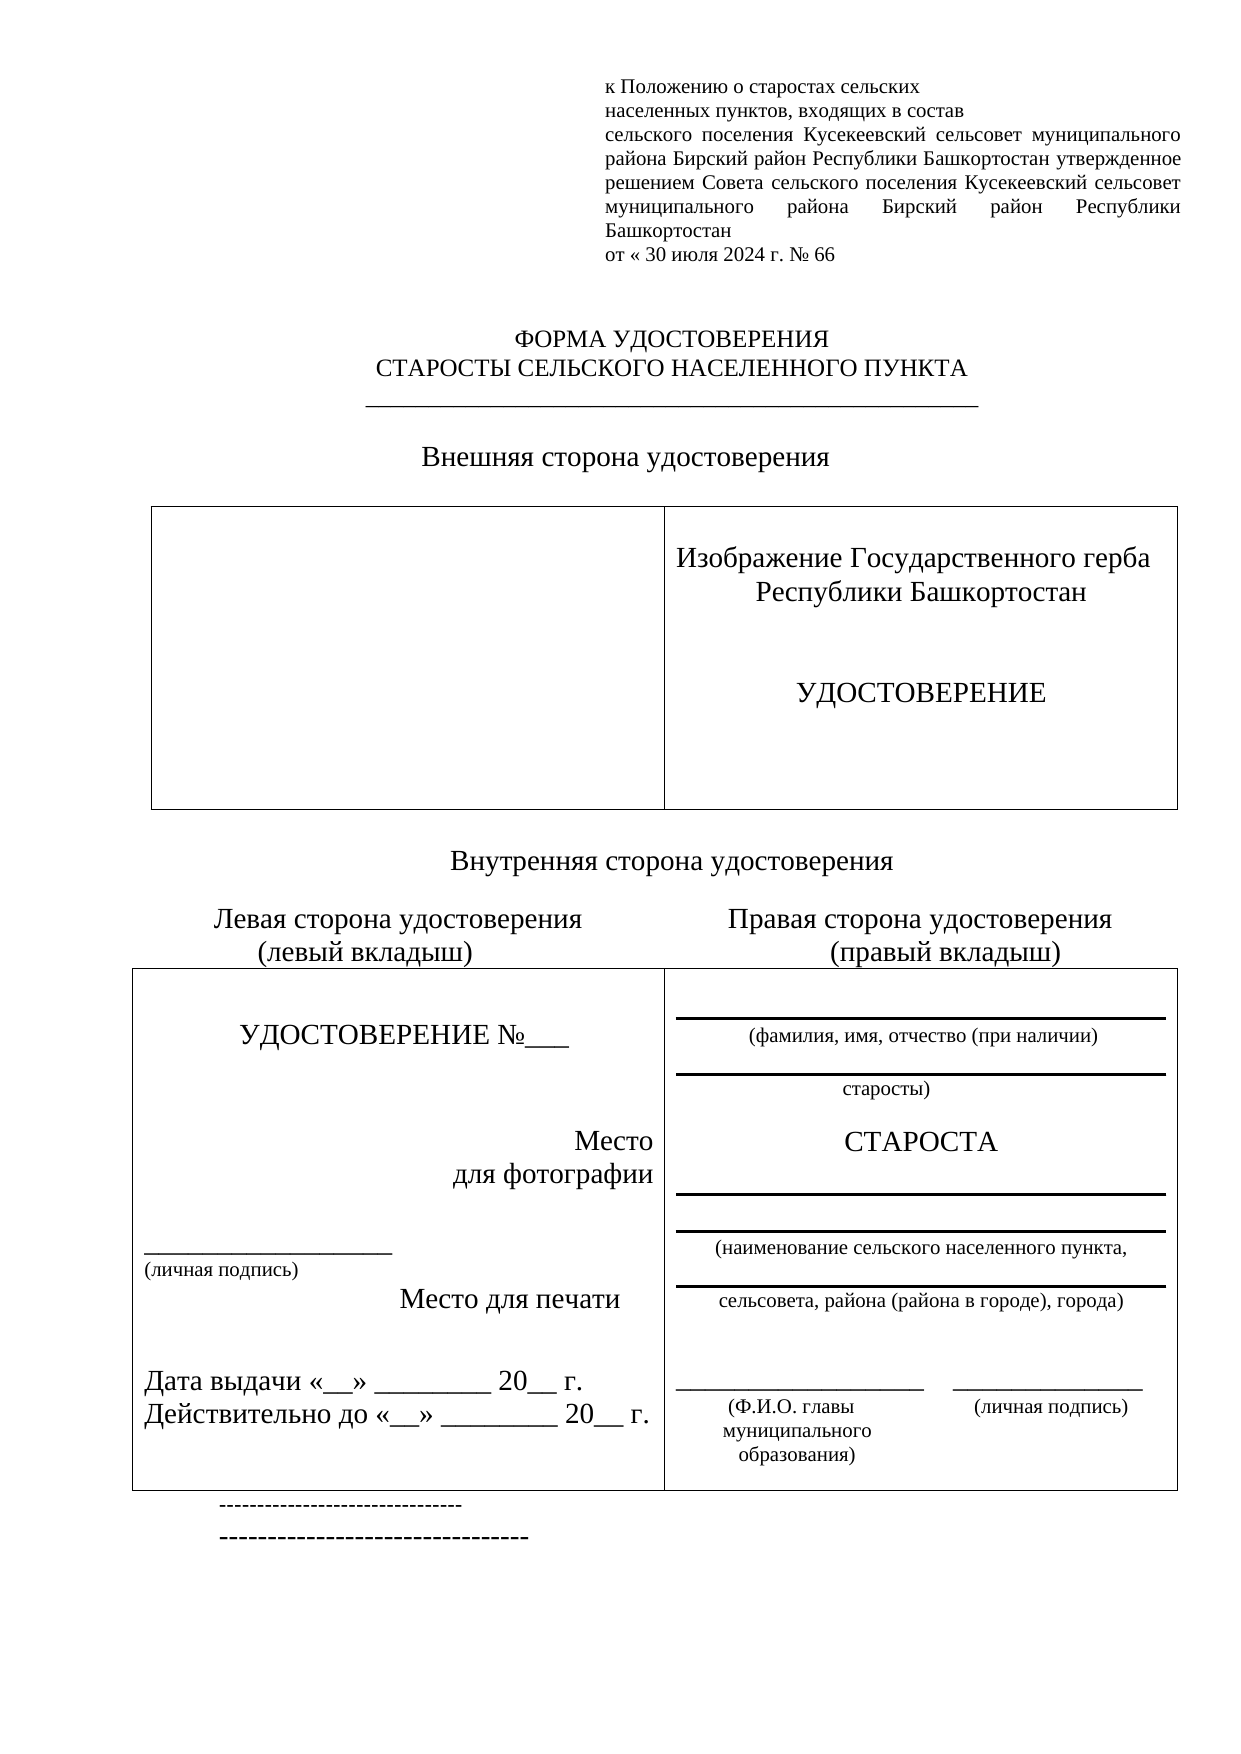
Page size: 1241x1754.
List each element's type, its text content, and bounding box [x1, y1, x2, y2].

text ФОРМА УДОСТОВЕРЕНИЯ [162, 324, 1181, 353]
text к Положению о старостах сельских [531, 74, 1181, 98]
text сельского поселения Кусекеевский сельсовет муниципального района Бирский район Республики Башкортостан утвержденное решением Совета сельского поселения Кусекеевский сельсовет муниципального района Бирский район Республики Башкортостан [605, 122, 1181, 242]
text СТАРОСТЫ СЕЛЬСКОГО НАСЕЛЕННОГО ПУНКТА _________________________________________________ [162, 353, 1181, 410]
text -------------------------------- [162, 1518, 1181, 1551]
text Левая сторона удостоверения Правая сторона удостоверения [162, 901, 1181, 934]
table_header УДОСТОВЕРЕНИЕ №___ Место для фотографии _________________ (личная подпись) Место для печати Дата выдачи «__» ________ 20__ г. Действительно до «__» ________ 20__ г. [133, 969, 664, 1490]
table_header [152, 507, 664, 809]
text -------------------------------- [162, 1491, 1181, 1518]
text Внутренняя сторона удостоверения [162, 843, 1181, 877]
text Внешняя сторона удостоверения [162, 439, 1181, 472]
text от « 30 июля 2024 г. № 66 [531, 242, 1181, 266]
table_header Изображение Государственного герба Республики Башкортостан УДОСТОВЕРЕНИЕ [665, 507, 1177, 809]
table_header (фамилия, имя, отчество (при наличии) старосты) СТАРОСТА (наименование сельского населенного пункта, сельсовета, района (района в городе), города) _________________ _____________ (Ф.И.О. главы (личная подпись) муниципального образования) [665, 969, 1177, 1490]
text населенных пунктов, входящих в состав [531, 98, 1181, 122]
text (левый вкладыш) (правый вкладыш) [162, 934, 1181, 968]
